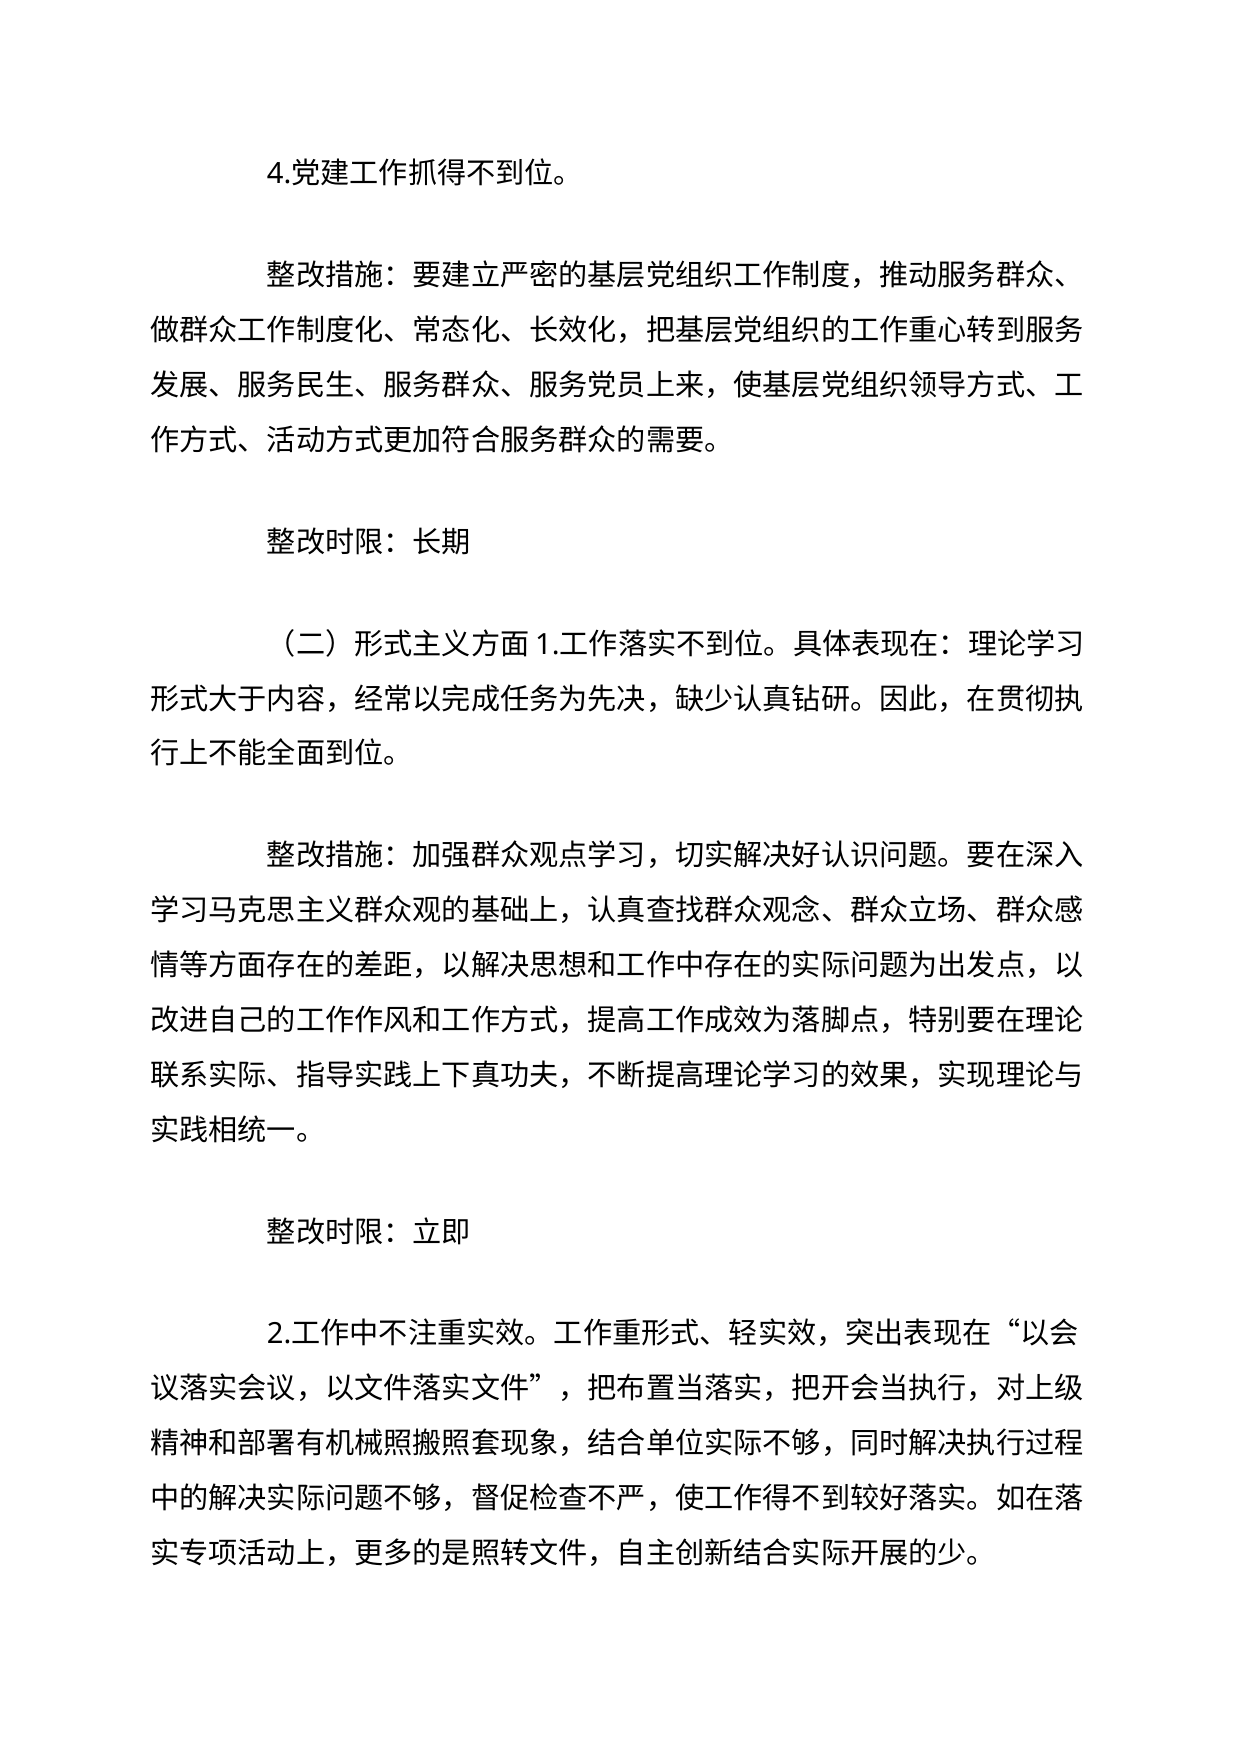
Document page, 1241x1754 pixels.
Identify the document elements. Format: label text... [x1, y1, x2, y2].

text 整改措施：要建立严密的基层党组织工作制度，推动服务群众、做群众工作制度化、常态化、长效化，把基层党组织的工作重心转到服务发展、服务民生、服务群众、服务党员上来，使基层党组织领导方式、工作方式、活动方式更加符合服务群众的需要。 [150, 252, 1090, 459]
text 4.党建工作抓得不到位。 [150, 150, 1090, 192]
text 2.工作中不注重实效。工作重形式、轻实效，突出表现在“以会议落实会议，以文件落实文件”，把布置当落实，把开会当执行，对上级精神和部署有机械照搬照套现象，结合单位实际不够，同时解决执行过程中的解决实际问题不够，督促检查不严，使工作得不到较好落实。如在落实专项活动上，更多的是照转文件，自主创新结合实际开展的少。 [150, 1310, 1090, 1572]
text 整改时限：长期 [150, 518, 1090, 561]
text （二）形式主义方面1.工作落实不到位。具体表现在：理论学习形式大于内容，经常以完成任务为先决，缺少认真钻研。因此，在贯彻执行上不能全面到位。 [150, 620, 1090, 772]
text 整改措施：加强群众观点学习，切实解决好认识问题。要在深入学习马克思主义群众观的基础上，认真查找群众观念、群众立场、群众感情等方面存在的差距，以解决思想和工作中存在的实际问题为出发点，以改进自己的工作作风和工作方式，提高工作成效为落脚点，特别要在理论联系实际、指导实践上下真功夫，不断提高理论学习的效果，实现理论与实践相统一。 [150, 832, 1090, 1149]
text 整改时限：立即 [150, 1208, 1090, 1250]
